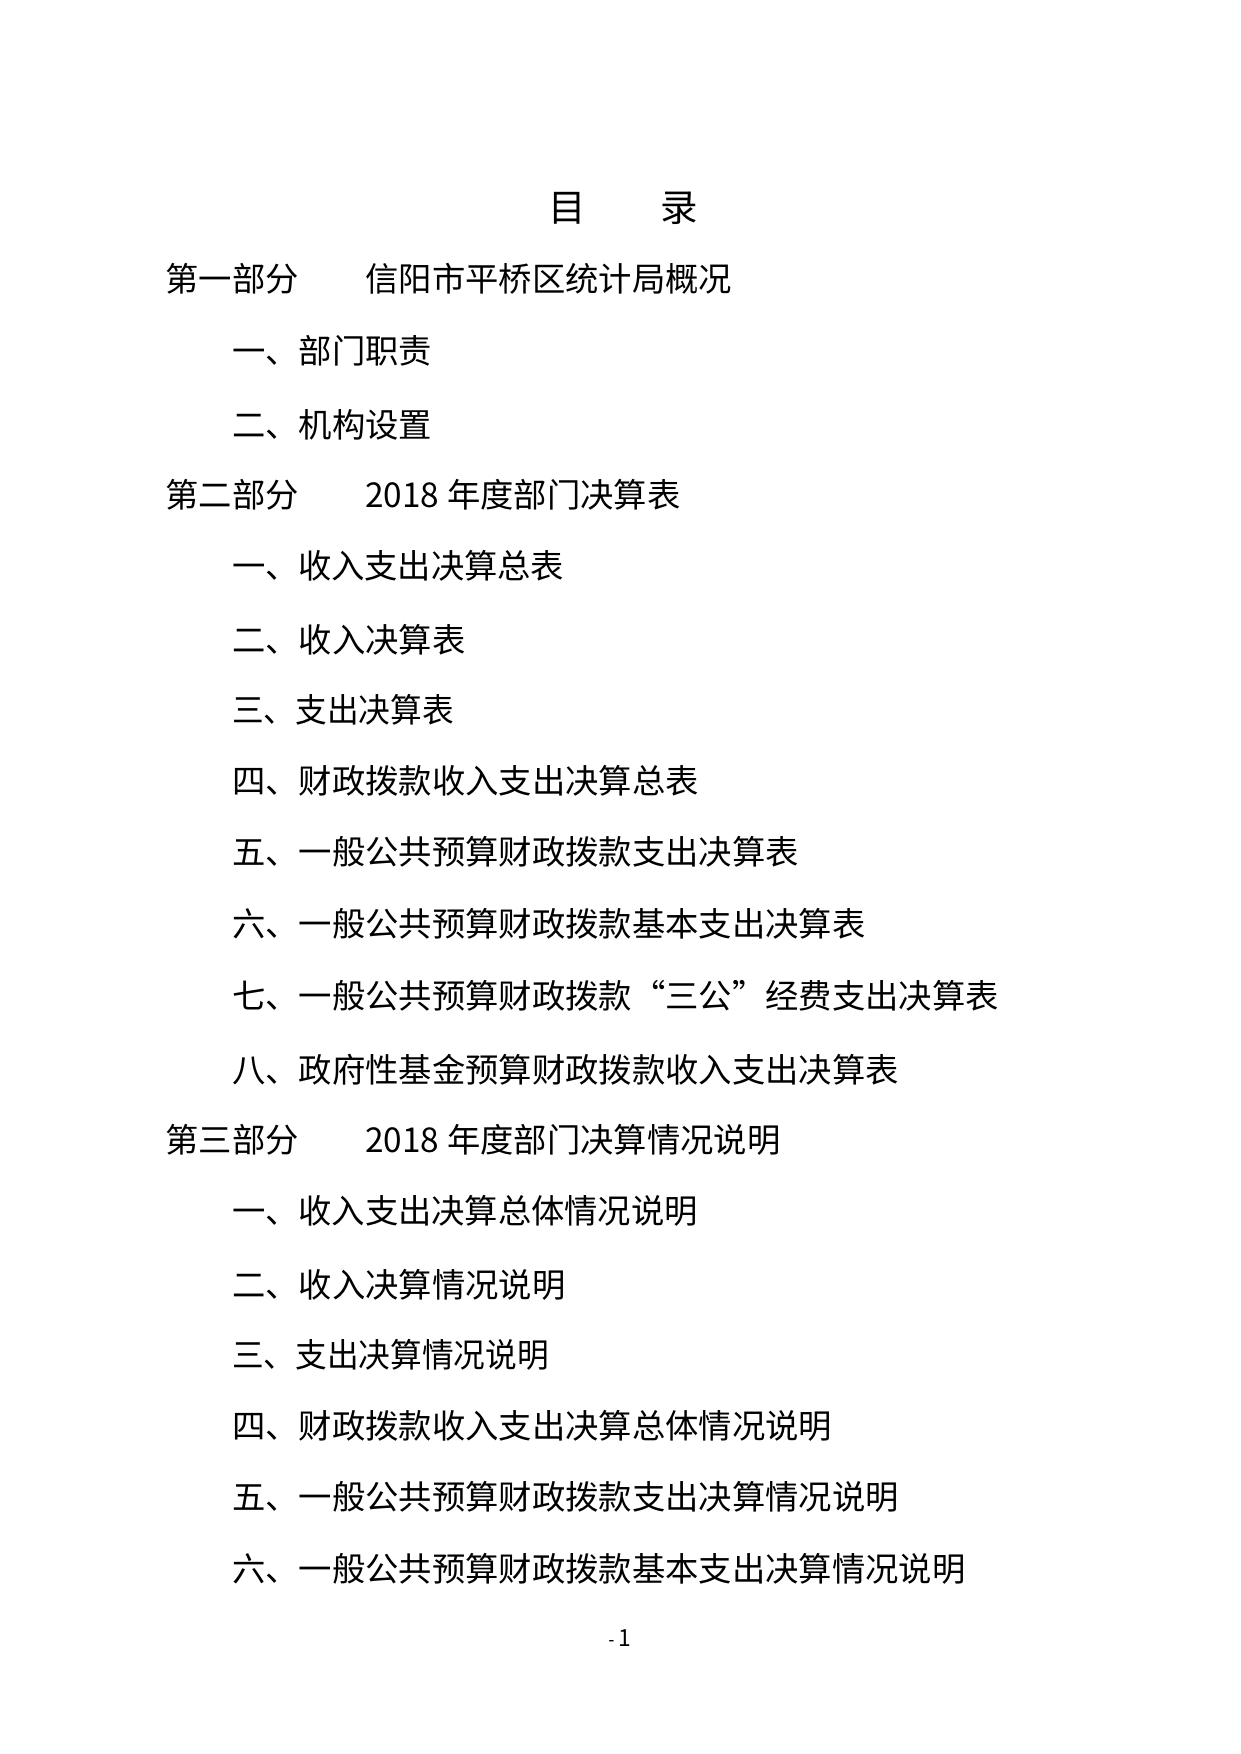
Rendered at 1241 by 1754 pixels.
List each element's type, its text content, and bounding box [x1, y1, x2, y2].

text 第二部分 2018 年度部门决算表 [165, 474, 1080, 516]
text 第三部分 2018 年度部门决算情况说明 [165, 1119, 1080, 1161]
text 六、一般公共预算财政拨款基本支出决算表 [232, 898, 1080, 946]
text 一、部门职责二、机构设置 [232, 324, 432, 447]
text 七、一般公共预算财政拨款“三公”经费支出决算表八、政府性基金预算财政拨款收入支出决算表 [232, 969, 999, 1092]
text 三、支出决算情况说明 [232, 1334, 1080, 1376]
text 目 录 [166, 178, 1080, 232]
text 五、一般公共预算财政拨款支出决算表 [232, 826, 1080, 874]
text 一、收入支出决算总表二、收入决算表 [232, 539, 566, 662]
text 四、财政拨款收入支出决算总表 [232, 754, 1080, 803]
text 六、一般公共预算财政拨款基本支出决算情况说明 [232, 1543, 1080, 1591]
text 一、收入支出决算总体情况说明二、收入决算情况说明 [232, 1184, 699, 1307]
text 三、支出决算表 [232, 689, 1080, 731]
text 第一部分 信阳市平桥区统计局概况 [165, 253, 1080, 301]
text 四、财政拨款收入支出决算总体情况说明 [232, 1399, 1080, 1448]
text 五、一般公共预算财政拨款支出决算情况说明 [232, 1471, 1080, 1519]
